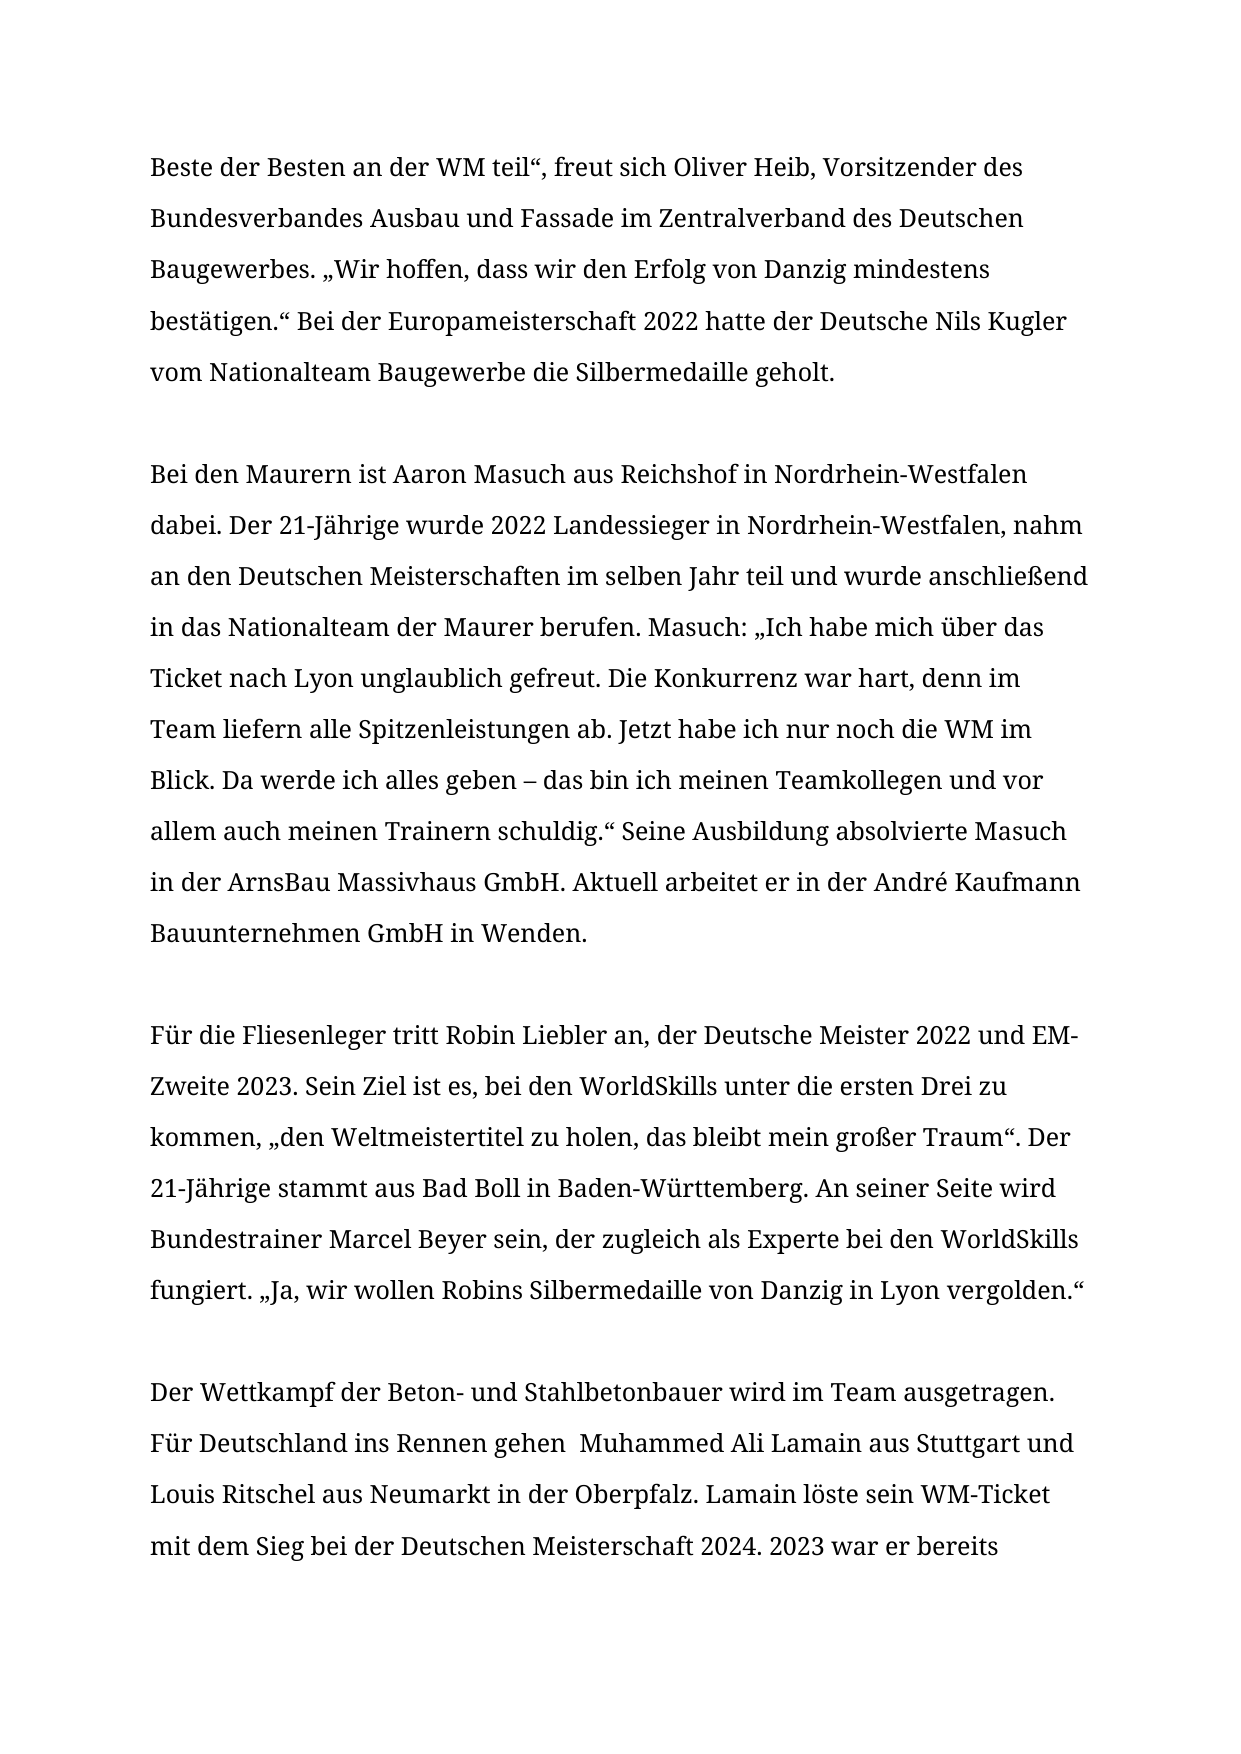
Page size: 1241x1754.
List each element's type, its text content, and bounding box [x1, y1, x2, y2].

text Bei den Maurern ist Aaron Masuch aus Reichshof in Nordrhein-Westfalen dabei. Der 21-Jährige wurde 2022 Landessieger in Nordrhein-Westfalen, nahm an den Deutschen Meisterschaften im selben Jahr teil und wurde anschließend in das Nationalteam der Maurer berufen. Masuch: „Ich habe mich über das Ticket nach Lyon unglaublich gefreut. Die Konkurrenz war hart, denn im Team liefern alle Spitzenleistungen ab. Jetzt habe ich nur noch die WM im Blick. Da werde ich alles geben – das bin ich meinen Teamkollegen und vor allem auch meinen Trainern schuldig.“ Seine Ausbildung absolvierte Masuch in der ArnsBau Massivhaus GmbH. Aktuell arbeitet er in der André Kaufmann Bauunternehmen GmbH in Wenden. [150, 456, 1090, 950]
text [150, 150, 1090, 388]
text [150, 1375, 1090, 1562]
text Für die Fliesenleger tritt Robin Liebler an, der Deutsche Meister 2022 und EM-Zweite 2023. Sein Ziel ist es, bei den WorldSkills unter die ersten Drei zu kommen, „den Weltmeistertitel zu holen, das bleibt mein großer Traum“. Der 21-Jährige stammt aus Bad Boll in Baden-Württemberg. An seiner Seite wird Bundestrainer Marcel Beyer sein, der zugleich als Experte bei den WorldSkills fungiert. „Ja, wir wollen Robins Silbermedaille von Danzig in Lyon vergolden.“ [150, 1018, 1090, 1307]
